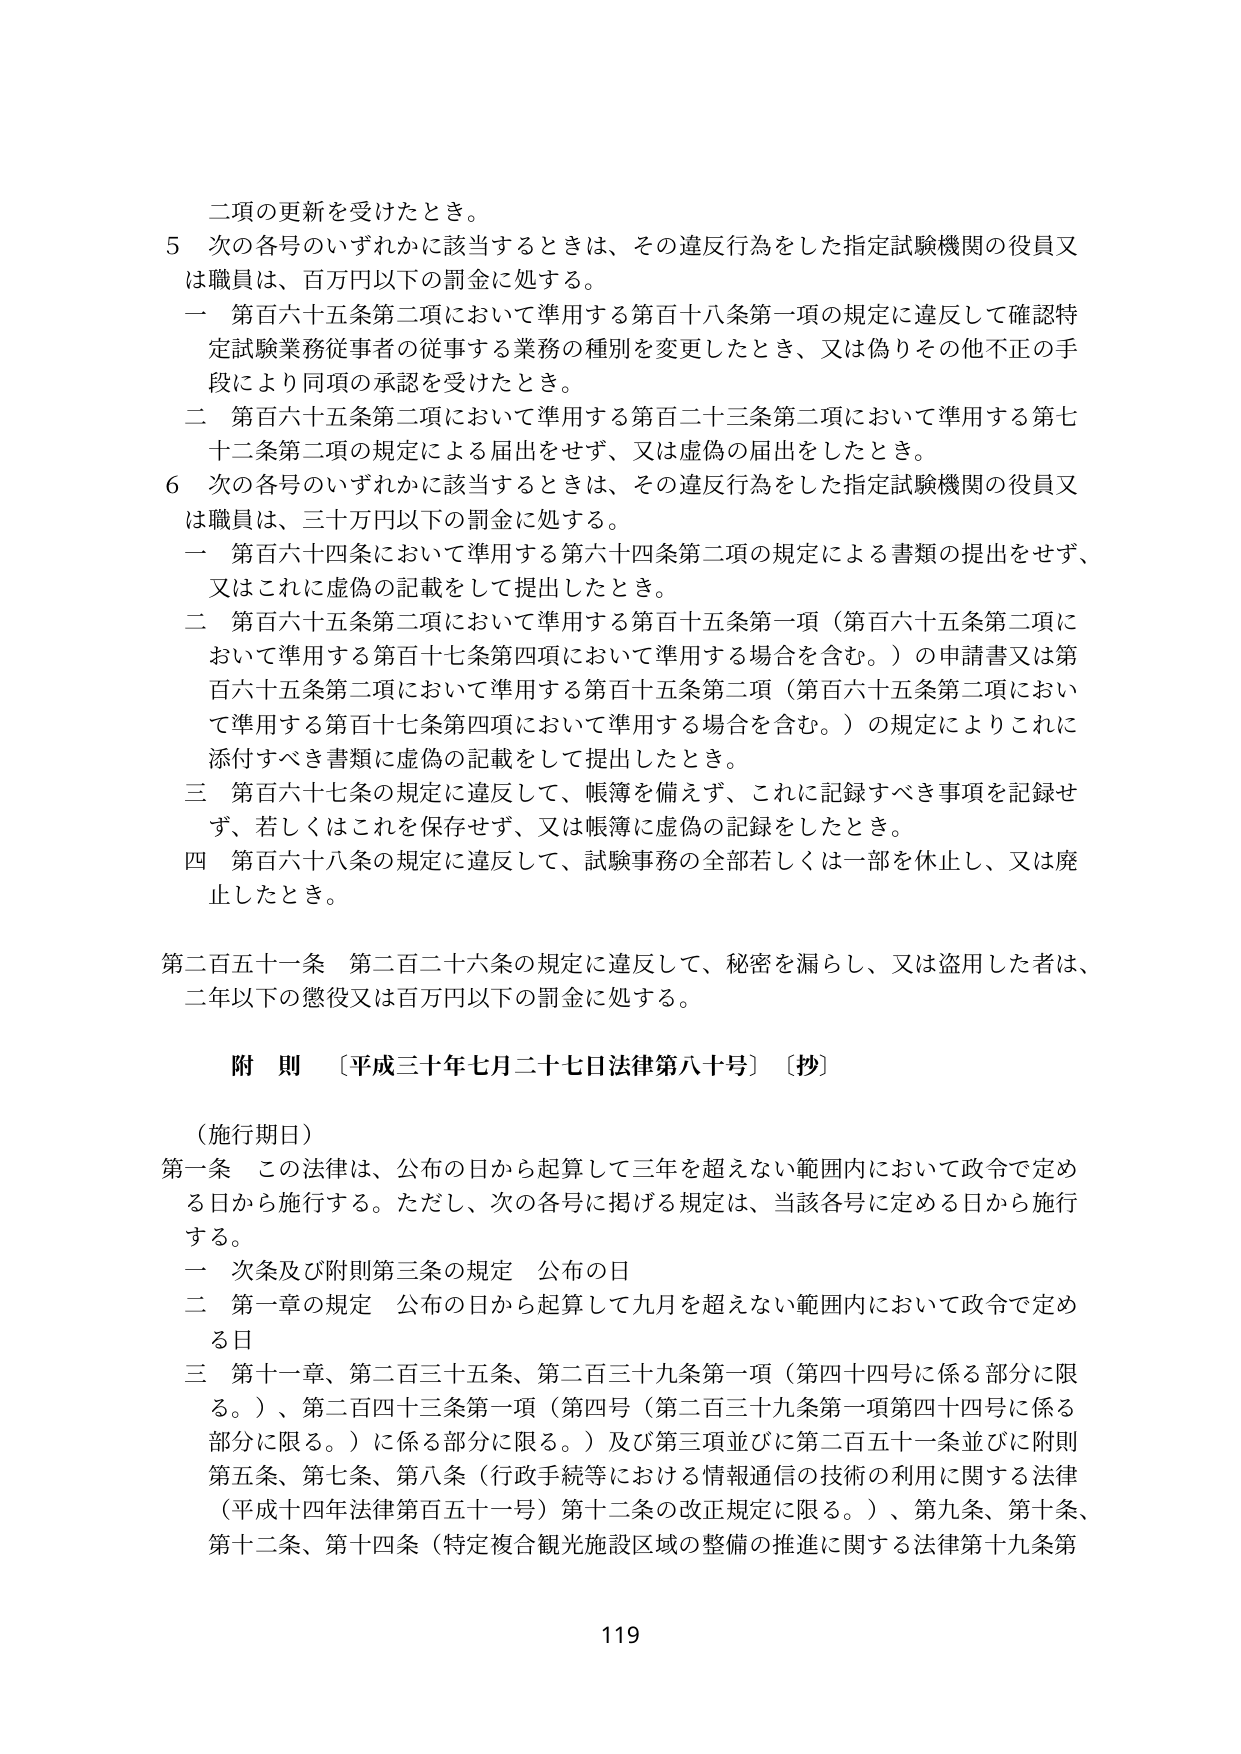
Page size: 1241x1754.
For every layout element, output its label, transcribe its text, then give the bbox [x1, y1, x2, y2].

text ６ 次の各号のいずれかに該当するときは、その違反行為をした指定試験機関の役員又は職員は、三十万円以下の罰金に処する。 [161, 467, 1079, 535]
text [184, 1355, 1079, 1560]
text 一 第百六十四条において準用する第六十四条第二項の規定による書類の提出をせず、又はこれに虚偽の記載をして提出したとき。 [184, 535, 1079, 604]
text 二 第百六十五条第二項において準用する第百二十三条第二項において準用する第七十二条第二項の規定による届出をせず、又は虚偽の届出をしたとき。 [184, 399, 1079, 467]
text 第二百五十一条 第二百二十六条の規定に違反して、秘密を漏らし、又は盗用した者は、二年以下の懲役又は百万円以下の罰金に処する。 [161, 945, 1079, 1014]
text 一 第百六十五条第二項において準用する第百十八条第一項の規定に違反して確認特定試験業務従事者の従事する業務の種別を変更したとき、又は偽りその他不正の手段により同項の承認を受けたとき。 [184, 296, 1079, 399]
text 二 第百六十五条第二項において準用する第百十五条第一項（第百六十五条第二項において準用する第百十七条第四項において準用する場合を含む。）の申請書又は第百六十五条第二項において準用する第百十五条第二項（第百六十五条第二項において準用する第百十七条第四項において準用する場合を含む。）の規定によりこれに添付すべき書類に虚偽の記載をして提出したとき。 [184, 604, 1079, 774]
text 附 則 〔平成三十年七月二十七日法律第八十号〕〔抄〕 [230, 1048, 1079, 1082]
text 四 第百六十八条の規定に違反して、試験事務の全部若しくは一部を休止し、又は廃止したとき。 [184, 843, 1079, 911]
text （施行期日） [184, 1116, 1079, 1150]
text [184, 194, 1079, 228]
text 一 次条及び附則第三条の規定 公布の日 [184, 1253, 1079, 1287]
text ５ 次の各号のいずれかに該当するときは、その違反行為をした指定試験機関の役員又は職員は、百万円以下の罰金に処する。 [161, 228, 1079, 296]
text 二 第一章の規定 公布の日から起算して九月を超えない範囲内において政令で定める日 [184, 1287, 1079, 1355]
text 第一条 この法律は、公布の日から起算して三年を超えない範囲内において政令で定める日から施行する。ただし、次の各号に掲げる規定は、当該各号に定める日から施行する。 [161, 1150, 1079, 1253]
text 三 第百六十七条の規定に違反して、帳簿を備えず、これに記録すべき事項を記録せず、若しくはこれを保存せず、又は帳簿に虚偽の記録をしたとき。 [184, 774, 1079, 843]
